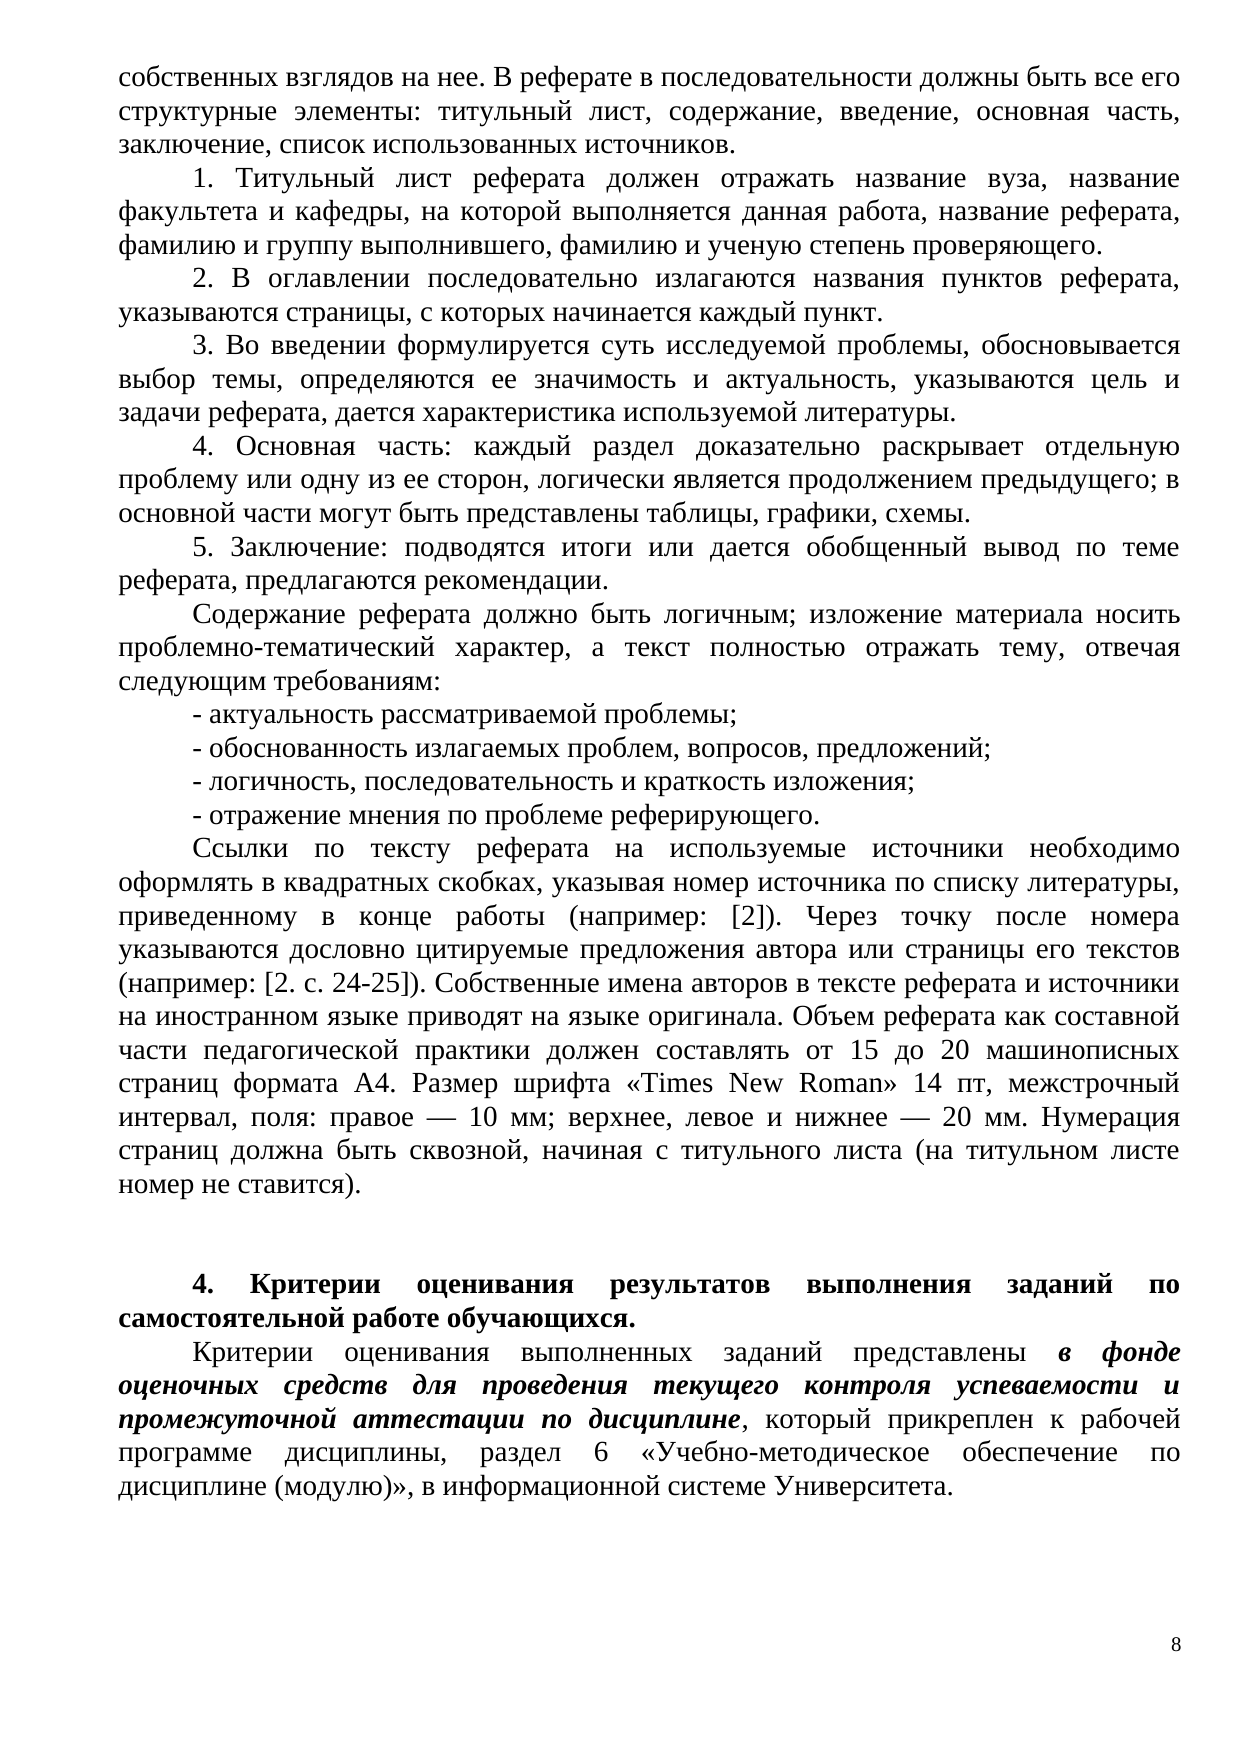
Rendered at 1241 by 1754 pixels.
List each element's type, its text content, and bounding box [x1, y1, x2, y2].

text 3. Во введении формулируется суть исследуемой проблемы, обосновывается выбор темы, определяются ее значимость и актуальность, указываются цель и задачи реферата, дается характеристика используемой литературы. [118, 327, 1181, 428]
text Содержание реферата должно быть логичным; изложение материала носить проблемно-тематический характер, а текст полностью отражать тему, отвечая следующим требованиям: [118, 596, 1181, 696]
text 5. Заключение: подводятся итоги или дается обобщенный вывод по теме реферата, предлагаются рекомендации. [118, 529, 1181, 596]
text 4. Критерии оценивания результатов выполнения заданий по самостоятельной работе обучающихся. [118, 1267, 1181, 1334]
text 2. В оглавлении последовательно излагаются названия пунктов реферата, указываются страницы, с которых начинается каждый пункт. [118, 260, 1181, 327]
text - отражение мнения по проблеме реферирующего. [118, 797, 1181, 831]
text Ссылки по тексту реферата на используемые источники необходимо оформлять в квадратных скобках, указывая номер источника по списку литературы, приведенному в конце работы (например: [2]). Через точку после номера указываются дословно цитируемые предложения автора или страницы его текстов (например: [2. с. 24-25]). Собственные имена авторов в тексте реферата и источники на иностранном языке приводят на языке оригинала. Объем реферата как составной части педагогической практики должен составлять от 15 до 20 машинописных страниц формата А4. Размер шрифта «Times New Roman» 14 пт, межстрочный интервал, поля: правое — ; верхнее, левое и нижнее — . Нумерация страниц должна быть сквозной, начиная с титульного листа (на титульном листе номер не ставится). [118, 831, 1181, 1199]
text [118, 59, 1181, 160]
text - актуальность рассматриваемой проблемы; [118, 696, 1181, 730]
text - логичность, последовательность и краткость изложения; [118, 763, 1181, 797]
text 1. Титульный лист реферата должен отражать название вуза, название факультета и кафедры, на которой выполняется данная работа, название реферата, фамилию и группу выполнившего, фамилию и ученую степень проверяющего. [118, 160, 1181, 260]
text 4. Основная часть: каждый раздел доказательно раскрывает отдельную проблему или одну из ее сторон, логически является продолжением предыдущего; в основной части могут быть представлены таблицы, графики, схемы. [118, 428, 1181, 529]
text Критерии оценивания выполненных заданий представлены в фонде оценочных средств для проведения текущего контроля успеваемости и промежуточной аттестации по дисциплине, который прикреплен к рабочей программе дисциплины, раздел 6 «Учебно-методическое обеспечение по дисциплине (модулю)», в информационной системе Университета. [118, 1334, 1181, 1501]
text - обоснованность излагаемых проблем, вопросов, предложений; [118, 730, 1181, 763]
